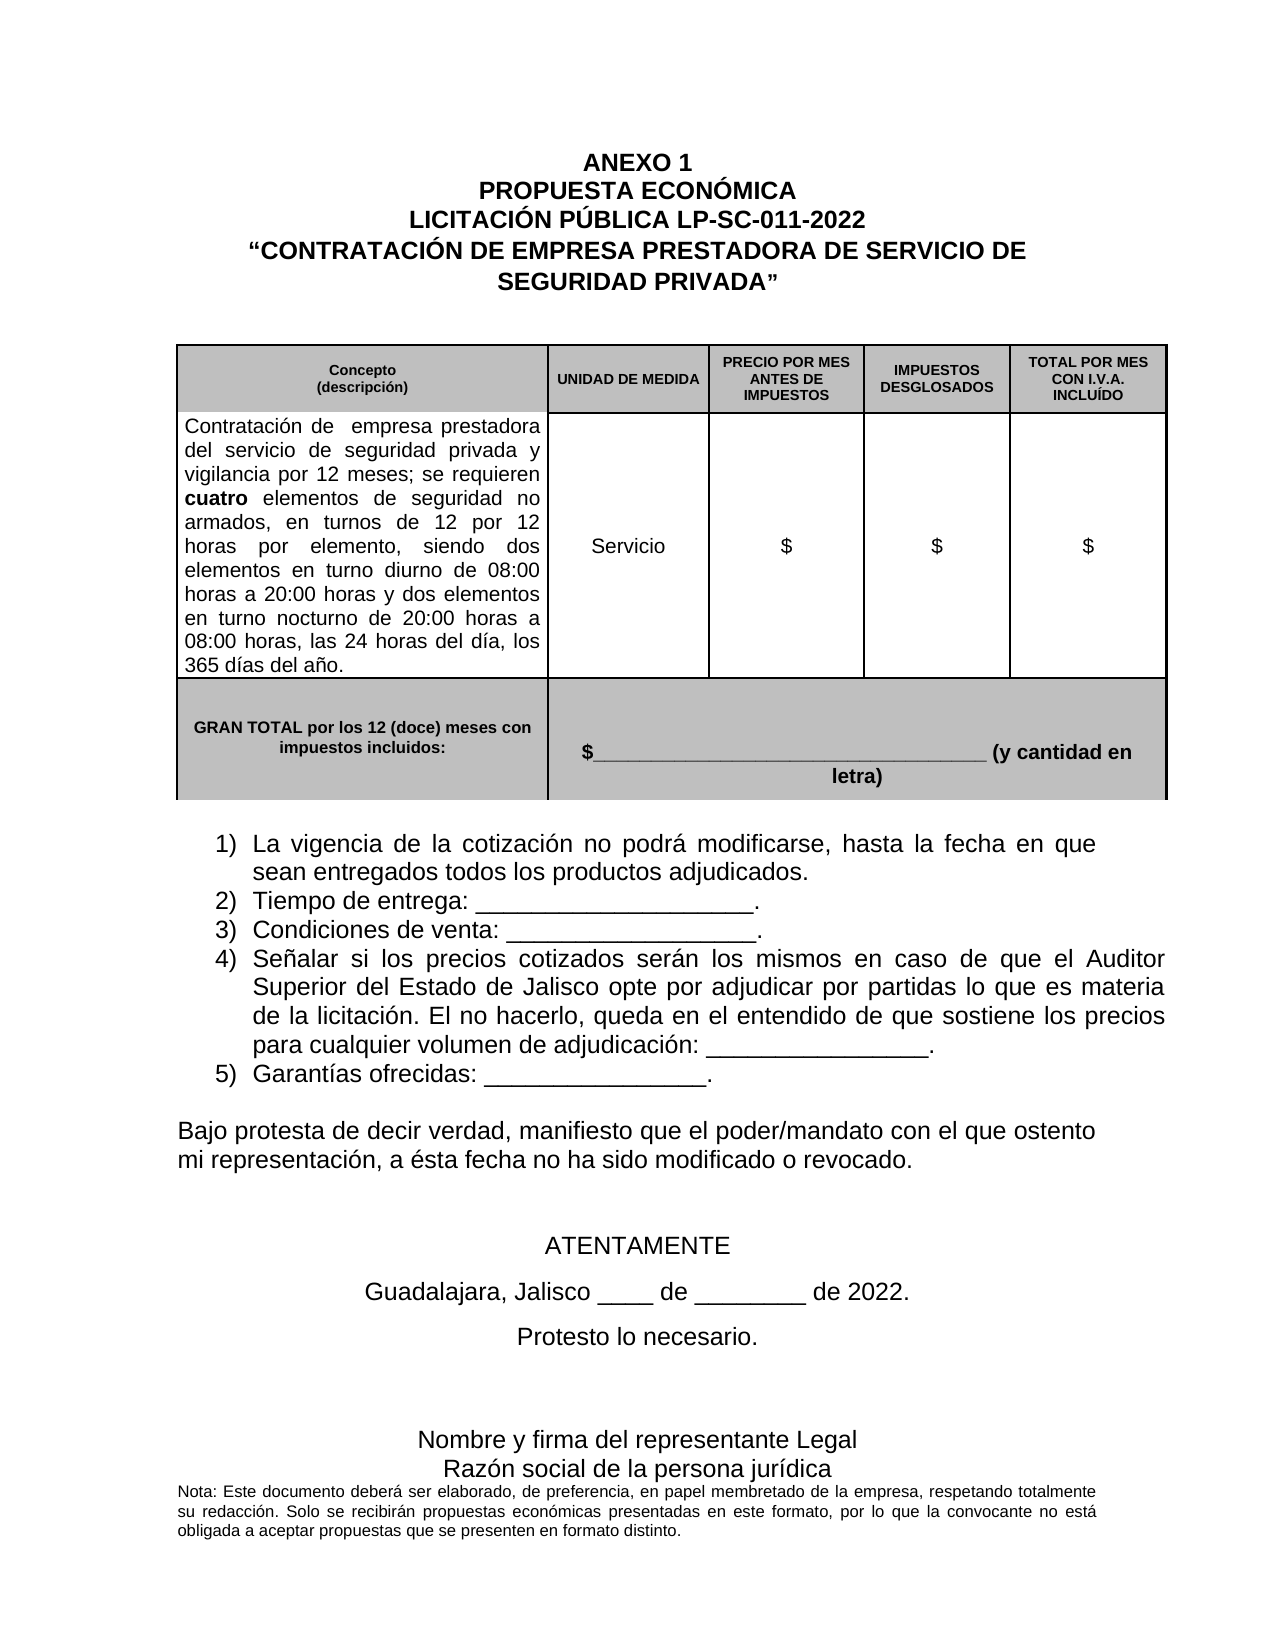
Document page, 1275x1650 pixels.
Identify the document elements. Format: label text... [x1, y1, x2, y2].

table_header IMPUESTOS DESGLOSADOS [865, 346, 1009, 412]
list La vigencia de la cotización no podrá modificarse, hasta la fecha en que sean entregados todos los productos adjudicados. [215, 828, 1098, 886]
text “CONTRATACIÓN DE EMPRESA PRESTADORA DE SERVICIO DE SEGURIDAD PRIVADA” [177, 236, 1098, 296]
text LICITACIÓN PÚBLICA LP-SC-011-2022 [177, 205, 1098, 234]
table_cell $ [1011, 414, 1165, 677]
list Condiciones de venta: __________________. [215, 915, 1098, 943]
table_header UNIDAD DE MEDIDA [549, 346, 708, 412]
list Señalar si los precios cotizados serán los mismos en caso de que el Auditor Superior del Estado de Jalisco opte por adjudicar por partidas lo que es materia de la licitación. El no hacerlo, queda en el entendido de que sostiene los precios para cualquier volumen de adjudicación: ________________. [215, 943, 1167, 1058]
table_header TOTAL POR MES CON I.V.A. INCLUÍDO [1011, 346, 1165, 412]
table_header Concepto (descripción) [178, 346, 547, 412]
text Bajo protesta de decir verdad, manifiesto que el poder/mandato con el que ostento mi representación, a ésta fecha no ha sido modificado o revocado. [177, 1116, 1098, 1173]
table_header PRECIO POR MES ANTES DE IMPUESTOS [710, 346, 863, 412]
table_cell $__________________________________ (y cantidad en letra) [549, 679, 1165, 800]
list Garantías ofrecidas: ________________. [215, 1058, 1098, 1087]
text ATENTAMENTE [177, 1231, 1098, 1260]
table_cell $ [710, 414, 863, 677]
text Nota: Este documento deberá ser elaborado, de preferencia, en papel membretado de la empresa, respetando totalmente su redacción. Solo se recibirán propuestas económicas presentadas en este formato, por lo que la convocante no está obligada a aceptar propuestas que se presenten en formato distinto. [177, 1482, 1098, 1540]
table_cell $ [865, 414, 1009, 677]
text Nombre y firma del representante Legal [177, 1425, 1098, 1453]
text ANEXO 1 [177, 148, 1098, 176]
table_cell Contratación de empresa prestadora del servicio de seguridad privada y vigilancia por 12 meses; se requieren cuatro elementos de seguridad no armados, en turnos de 12 por 12 horas por elemento, siendo dos elementos en turno diurno de 08:00 horas a 20:00 horas y dos elementos en turno nocturno de 20:00 horas a 08:00 horas, las 24 horas del día, los 365 días del año. [178, 412, 547, 677]
text PROPUESTA ECONÓMICA [177, 176, 1098, 205]
text Razón social de la persona jurídica [177, 1453, 1098, 1482]
list Tiempo de entrega: ____________________. [215, 886, 1098, 915]
text Protesto lo necesario. [177, 1322, 1098, 1351]
table_cell Servicio [549, 414, 708, 677]
table_cell GRAN TOTAL por los 12 (doce) meses con impuestos incluidos: [178, 679, 547, 800]
text Guadalajara, Jalisco ____ de ________ de 2022. [177, 1276, 1098, 1305]
